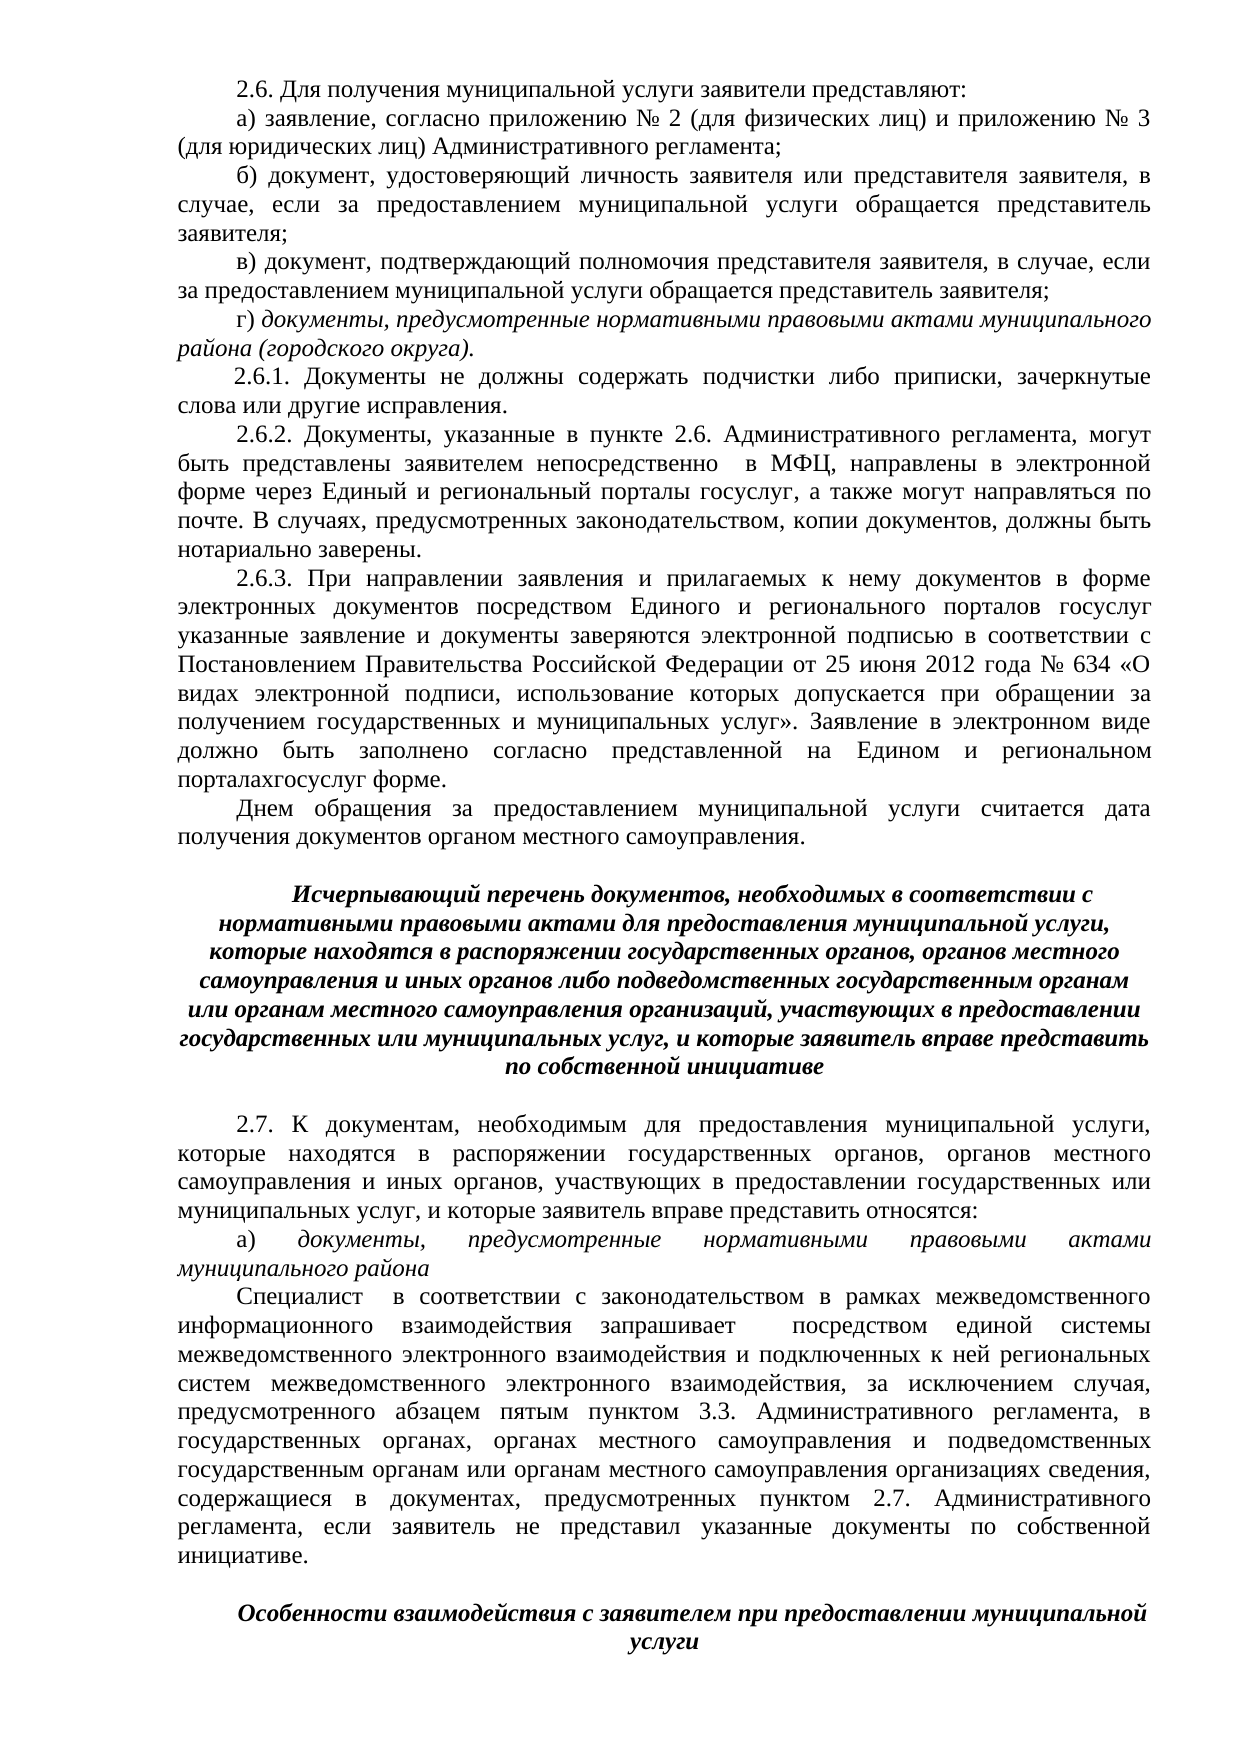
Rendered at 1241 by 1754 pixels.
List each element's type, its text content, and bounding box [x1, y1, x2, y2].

text Специалист в соответствии с законодательством в рамках межведомственного информационного взаимодействия запрашивает посредством единой системы межведомственного электронного взаимодействия и подключенных к ней региональных систем межведомственного электронного взаимодействия, за исключением случая, предусмотренного абзацем пятым пунктом 3.3. Административного регламента, в государственных органах, органах местного самоуправления и подведомственных государственным органам или органам местного самоуправления организациях сведения, содержащиеся в документах, предусмотренных пунктом 2.7. Административного регламента, если заявитель не представил указанные документы по собственной инициативе. [177, 1281, 1152, 1569]
text в) документ, подтверждающий полномочия представителя заявителя, в случае, если за предоставлением муниципальной услуги обращается представитель заявителя; [177, 246, 1152, 304]
text 2.6.1. Документы не должны содержать подчистки либо приписки, зачеркнутые слова или другие исправления. [177, 361, 1152, 419]
text 2.6. Для получения муниципальной услуги заявители представляют: [177, 74, 1152, 103]
text г) документы, предусмотренные нормативными правовыми актами муниципального района (городского округа). [177, 304, 1152, 361]
text Днем обращения за предоставлением муниципальной услуги считается дата получения документов органом местного самоуправления. [177, 793, 1152, 850]
text Исчерпывающий перечень документов, необходимых в соответствии с нормативными правовыми актами для предоставления муниципальной услуги, которые находятся в распоряжении государственных органов, органов местного самоуправления и иных органов либо подведомственных государственным органам или органам местного самоуправления организаций, участвующих в предоставлении государственных или муниципальных услуг, и которые заявитель вправе представить по собственной инициативе [177, 879, 1152, 1080]
text а) документы, предусмотренные нормативными правовыми актами муниципального района [177, 1224, 1152, 1281]
text Особенности взаимодействия с заявителем при предоставлении муниципальной услуги [177, 1598, 1152, 1655]
text б) документ, удостоверяющий личность заявителя или представителя заявителя, в случае, если за предоставлением муниципальной услуги обращается представитель заявителя; [177, 160, 1152, 246]
text 2.7. К документам, необходимым для предоставления муниципальной услуги, которые находятся в распоряжении государственных органов, органов местного самоуправления и иных органов, участвующих в предоставлении государственных или муниципальных услуг, и которые заявитель вправе представить относятся: [177, 1109, 1152, 1224]
text а) заявление, согласно приложению № 2 (для физических лиц) и приложению № 3 (для юридических лиц) Административного регламента; [177, 103, 1152, 160]
text 2.6.2. Документы, указанные в пункте 2.6. Административного регламента, могут быть представлены заявителем непосредственно в МФЦ, направлены в электронной форме через Единый и региональный порталы госуслуг, а также могут направляться по почте. В случаях, предусмотренных законодательством, копии документов, должны быть нотариально заверены. [177, 419, 1152, 563]
text 2.6.3. При направлении заявления и прилагаемых к нему документов в форме электронных документов посредством Единого и регионального порталов госуслуг указанные заявление и документы заверяются электронной подписью в соответствии с Постановлением Правительства Российской Федерации от 25 июня 2012 года № 634 «О видах электронной подписи, использование которых допускается при обращении за получением государственных и муниципальных услуг». Заявление в электронном виде должно быть заполнено согласно представленной на Едином и региональном порталахгосуслуг форме. [177, 563, 1152, 793]
